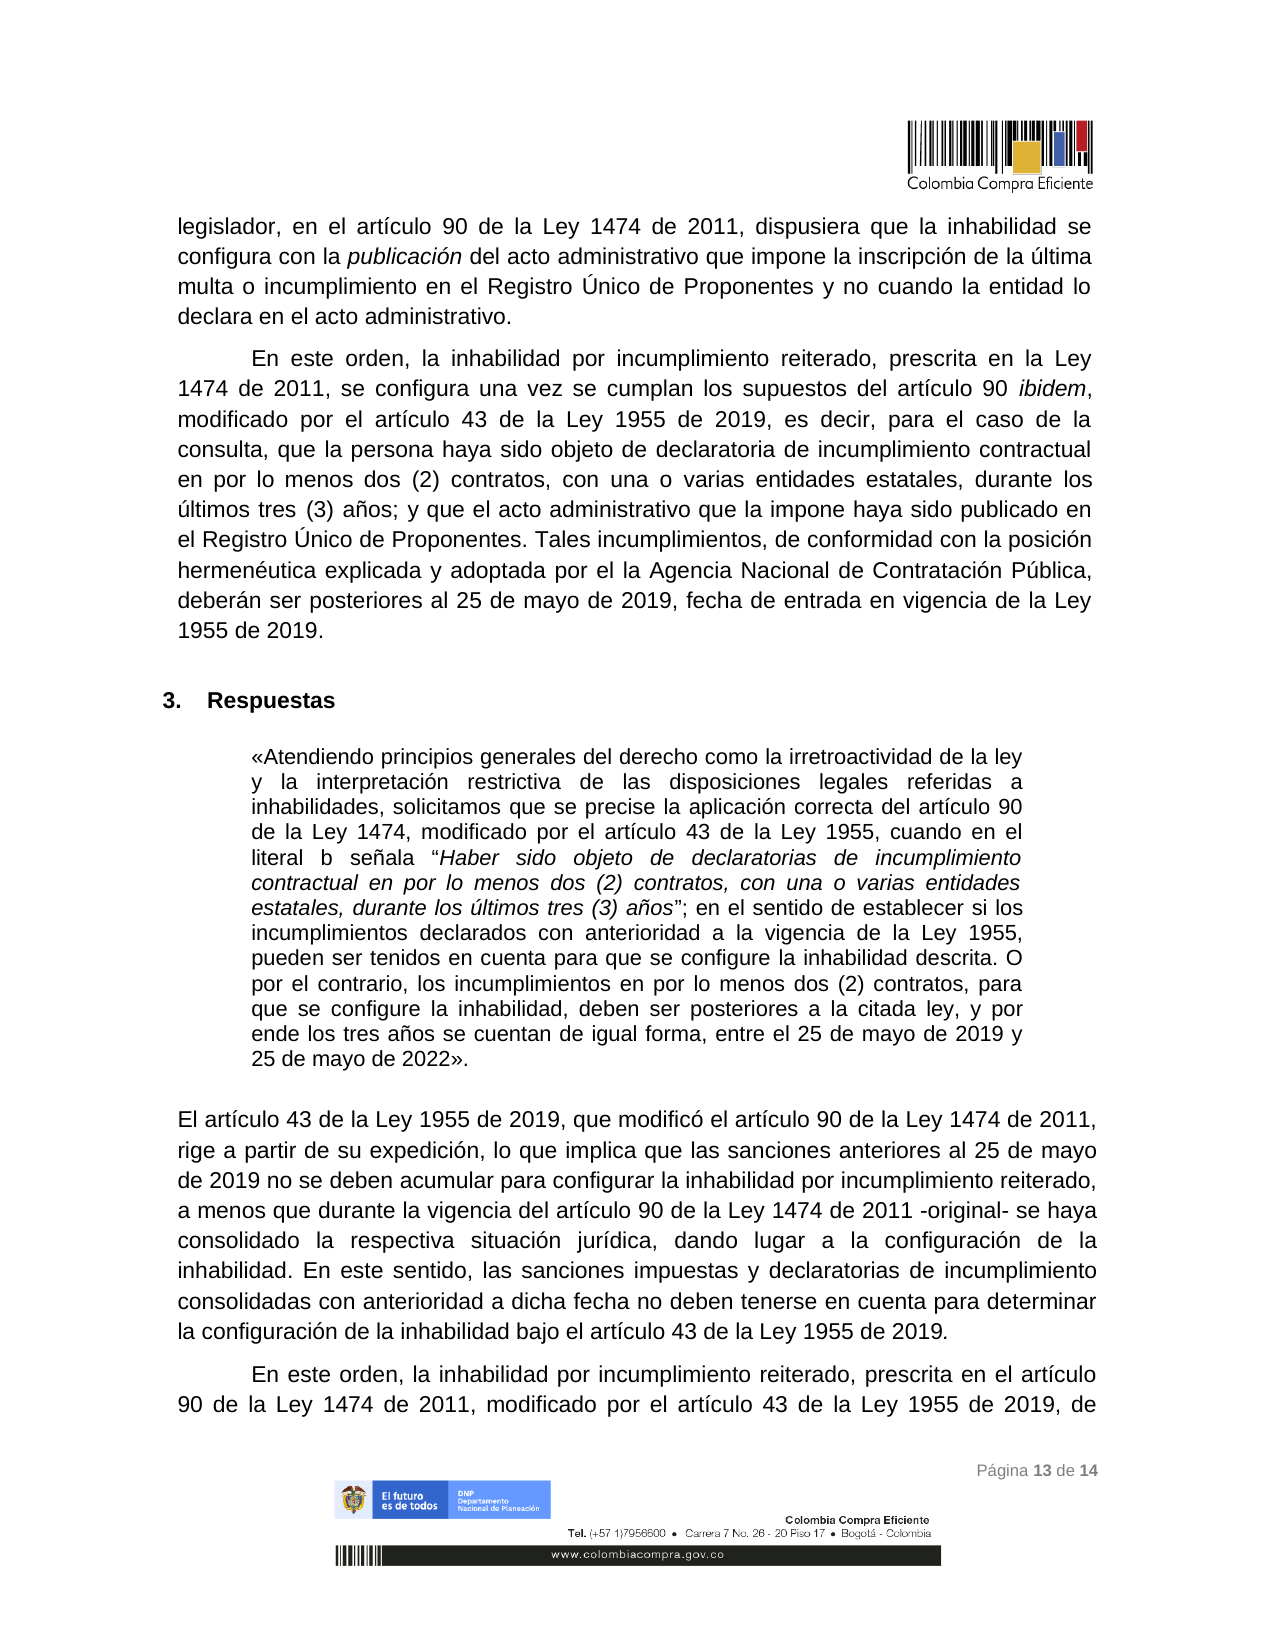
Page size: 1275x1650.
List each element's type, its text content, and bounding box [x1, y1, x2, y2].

picture [334, 1480, 942, 1566]
text «Atendiendo principios generales del derecho como la irretroactividad de la ley y la interpretación restrictiva de las disposiciones legales referidas a inhabilidades, solicitamos que se precise la aplicación correcta del artículo 90 de la Ley 1474, modificado por el artículo 43 de la Ley 1955, cuando en el literal b señala “Haber sido objeto de declaratorias de incumplimiento contractual en por lo menos dos (2) contratos, con una o varias entidades estatales, durante los últimos tres (3) años”; en el sentido de establecer si los incumplimientos declarados con anterioridad a la vigencia de la Ley 1955, pueden ser tenidos en cuenta para que se configure la inhabilidad descrita. O por el contrario, los incumplimientos en por lo menos dos (2) contratos, para que se configure la inhabilidad, deben ser posteriores a la citada ley, y por ende los tres años se cuentan de igual forma, entre el 25 de mayo de 2019 y 25 de mayo de 2022». [251, 744, 1024, 1071]
text El artículo 43 de la Ley 1955 de 2019, que modificó el artículo 90 de la Ley 1474 de 2011, rige a partir de su expedición, lo que implica que las sanciones anteriores al 25 de mayo de 2019 no se deben acumular para configurar la inhabilidad por incumplimiento reiterado, a menos que durante la vigencia del artículo 90 de la Ley 1474 de 2011 -original- se haya consolidado la respectiva situación jurídica, dando lugar a la configuración de la inhabilidad. En este sentido, las sanciones impuestas y declaratorias de incumplimiento consolidadas con anterioridad a dicha fecha no deben tenerse en cuenta para determinar la configuración de la inhabilidad bajo el artículo 43 de la Ley 1955 de 2019. [177, 1106, 1098, 1344]
text En este orden, la inhabilidad por incumplimiento reiterado, prescrita en la Ley 1474 de 2011, se configura una vez se cumplan los supuestos del artículo 90 ibidem, modificado por el artículo 43 de la Ley 1955 de 2019, es decir, para el caso de la consulta, que la persona haya sido objeto de declaratoria de incumplimiento contractual en por lo menos dos (2) contratos, con una o varias entidades estatales, durante los últimos tres (3) años; y que el acto administrativo que la impone haya sido publicado en el Registro Único de Proponentes. Tales incumplimientos, de conformidad con la posición hermenéutica explicada y adoptada por el la Agencia Nacional de Contratación Pública, deberán ser posteriores al 25 de mayo de 2019, fecha de entrada en vigencia de la Ley 1955 de 2019. [177, 345, 1093, 643]
list Respuestas [162, 687, 1098, 713]
picture [899, 114, 1099, 196]
text Resulta relevante poner esto de presente ya que frente otras causales de inhabilidad e incompatibilidad, el legislador sí previó que la inhabilidad se cuente desde el momento en que se materializa en un acto administrativo ejecutoriado el hecho sancionado con la inhabilidad, como en los casos de la declaratoria de la caducidad del contrato o cuando se declara el incumplimiento del interventor. Es así como el literal c) del numeral 1, del artículo 8 de la Ley 80 de 1993, referido a la declaratoria de caducidad, señala que la inhabilidad de cinco (5) años empezará a contar a partir de la ejecutoria del acto administrativo que declara la caducidad del contrato; y el literal k) establece que la inhabilidad se extenderá por cinco (5) años, contados a partir de la ejecutoria del acto administrativo que declare el incumplimiento por parte del interventor al deber de entregar información a la entidad contratante. Conforme a esto, no fue accidental que el legislador, en el artículo 90 de la Ley 1474 de 2011, dispusiera que la inhabilidad se configura con la publicación del acto administrativo que impone la inscripción de la última multa o incumplimiento en el Registro Único de Proponentes y no cuando la entidad lo declara en el acto administrativo. [177, 213, 1092, 329]
